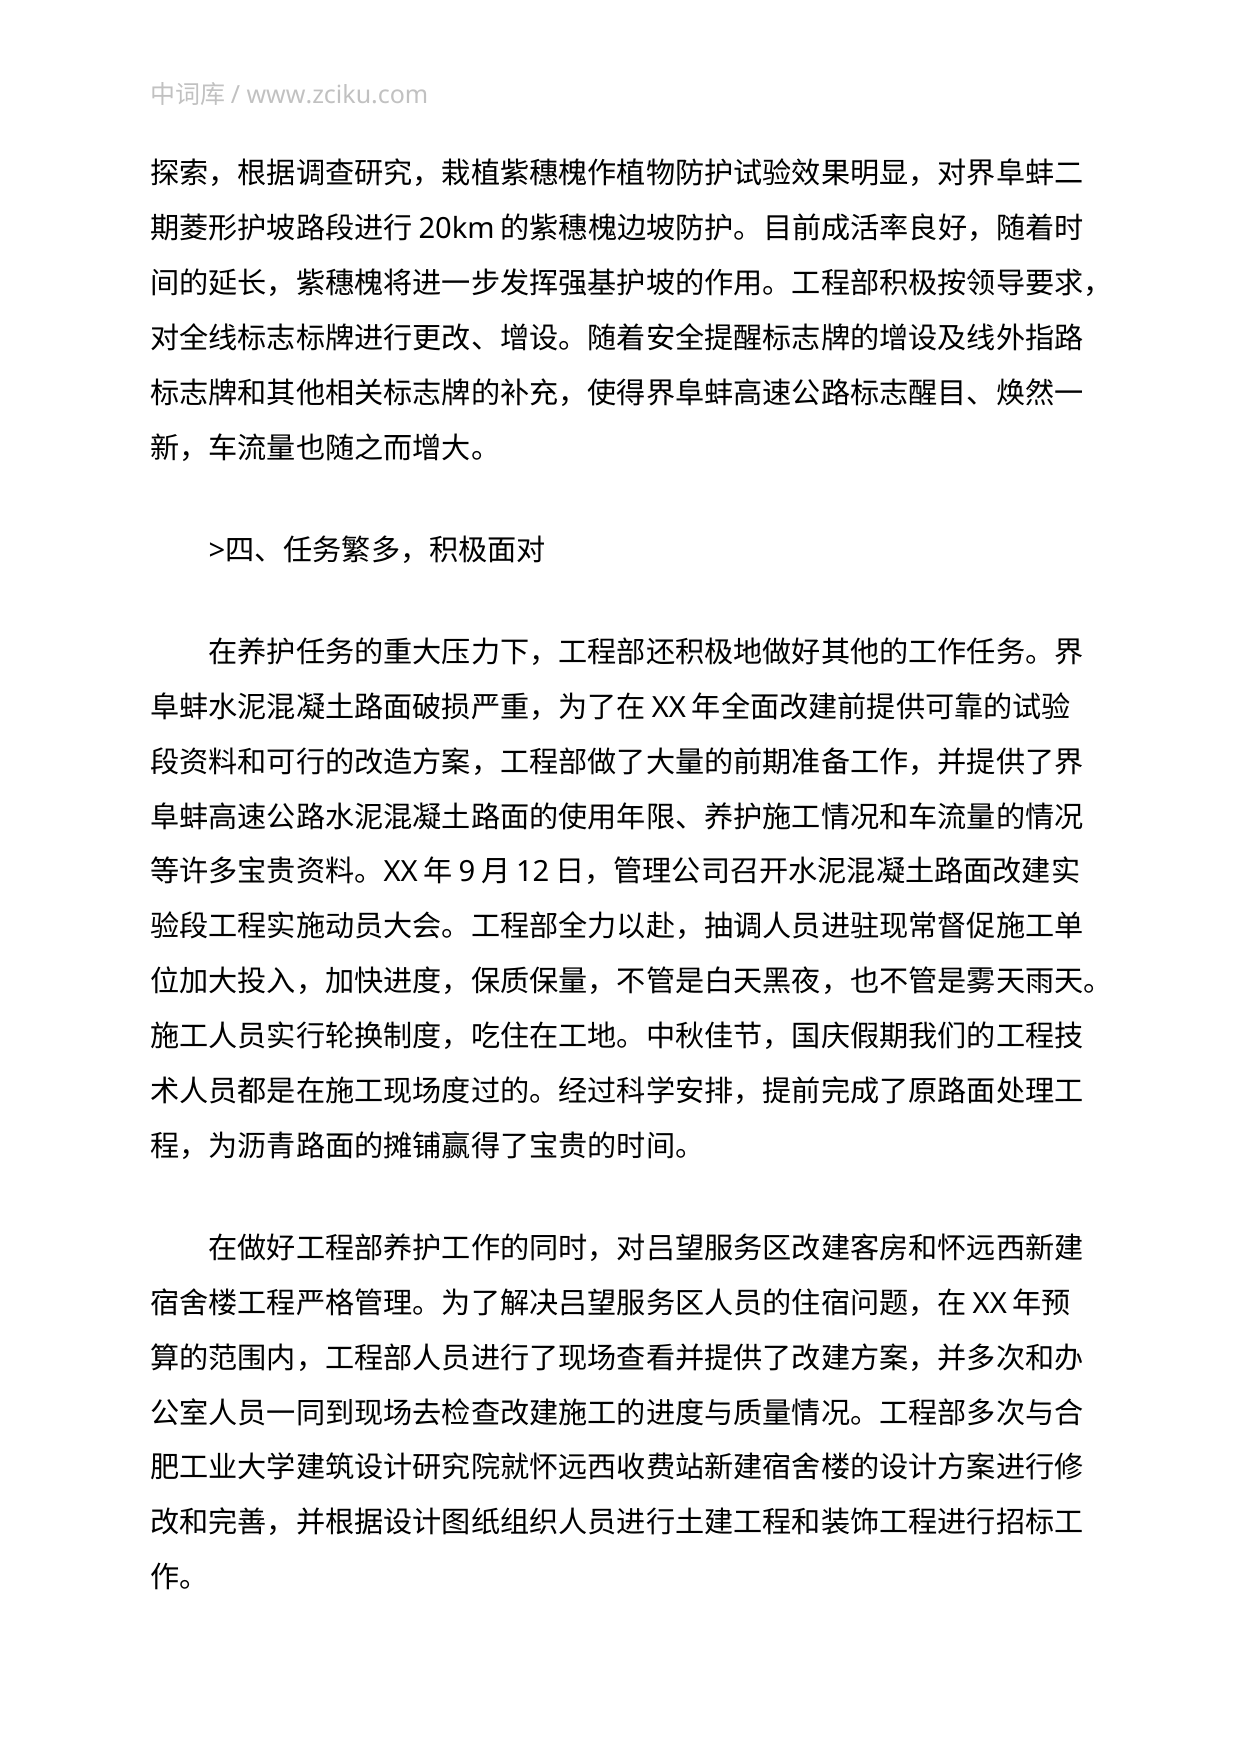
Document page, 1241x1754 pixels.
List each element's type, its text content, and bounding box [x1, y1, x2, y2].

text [150, 150, 1090, 467]
text >四、任务繁多，积极面对 [150, 526, 1090, 569]
text 在养护任务的重大压力下，工程部还积极地做好其他的工作任务。界阜蚌水泥混凝土路面破损严重，为了在XX年全面改建前提供可靠的试验段资料和可行的改造方案，工程部做了大量的前期准备工作，并提供了界阜蚌高速公路水泥混凝土路面的使用年限、养护施工情况和车流量的情况等许多宝贵资料。XX年9月12日，管理公司召开水泥混凝土路面改建实验段工程实施动员大会。工程部全力以赴，抽调人员进驻现常督促施工单位加大投入，加快进度，保质保量，不管是白天黑夜，也不管是雾天雨天。施工人员实行轮换制度，吃住在工地。中秋佳节，国庆假期我们的工程技术人员都是在施工现场度过的。经过科学安排，提前完成了原路面处理工程，为沥青路面的摊铺赢得了宝贵的时间。 [150, 628, 1090, 1165]
text 在做好工程部养护工作的同时，对吕望服务区改建客房和怀远西新建宿舍楼工程严格管理。为了解决吕望服务区人员的住宿问题，在XX年预算的范围内，工程部人员进行了现场查看并提供了改建方案，并多次和办公室人员一同到现场去检查改建施工的进度与质量情况。工程部多次与合肥工业大学建筑设计研究院就怀远西收费站新建宿舍楼的设计方案进行修改和完善，并根据设计图纸组织人员进行土建工程和装饰工程进行招标工作。 [150, 1224, 1090, 1596]
